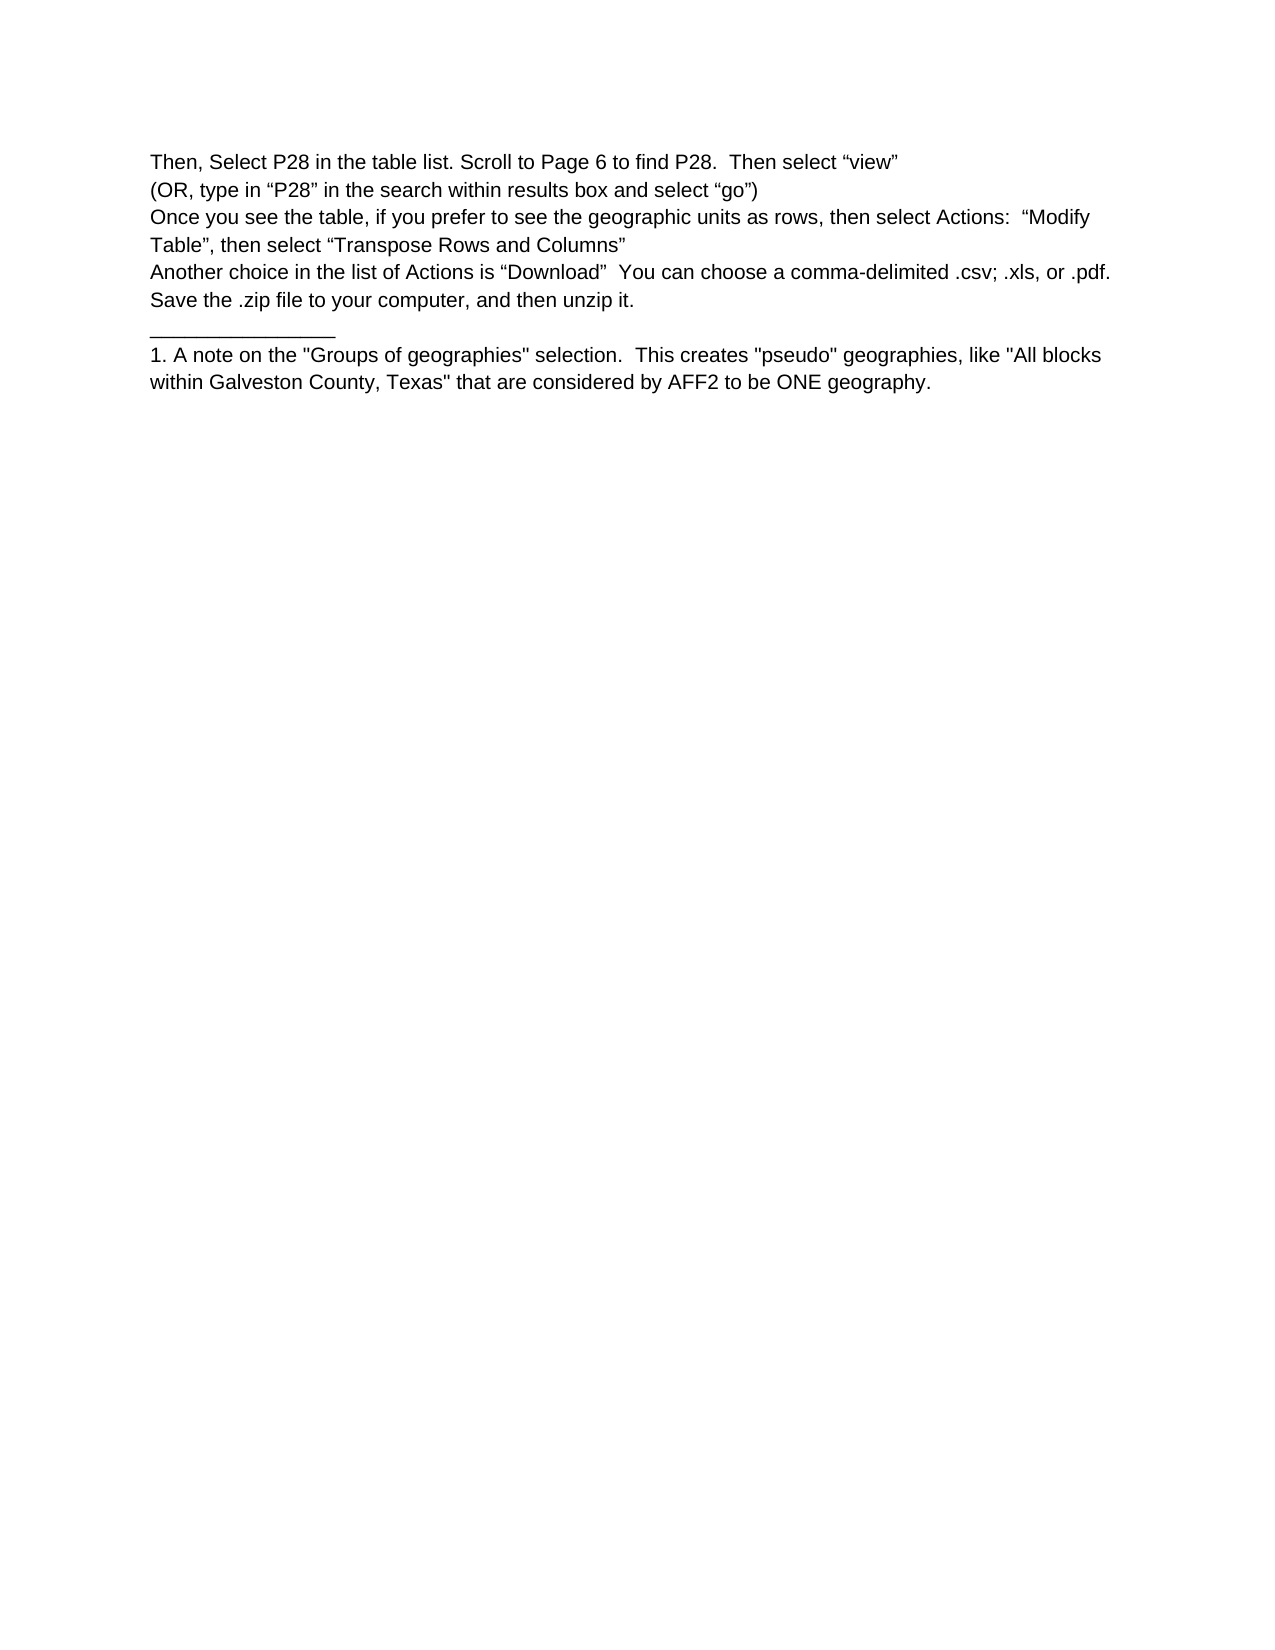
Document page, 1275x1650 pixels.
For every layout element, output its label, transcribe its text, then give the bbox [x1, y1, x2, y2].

text 1. A note on the "Groups of geographies" selection. This creates "pseudo" geographies, like "All blocks within " that are considered by AFF2 to be ONE geography. [150, 342, 1125, 394]
text Then, Select P28 in the table list. Scroll to Page 6 to find P28. Then select “view” [150, 150, 1125, 174]
text Another choice in the list of Actions is “Download” You can choose a comma-delimited .csv; .xls, or .pdf. Save the .zip file to your computer, and then unzip it. [150, 260, 1125, 311]
text Once you see the table, if you prefer to see the geographic units as rows, then select Actions: “Modify Table”, then select “Transpose Rows and Columns” [150, 205, 1125, 256]
text (OR, type in “P28” in the search within results box and select “go”) [150, 177, 1125, 201]
text ________________ [150, 315, 1125, 339]
